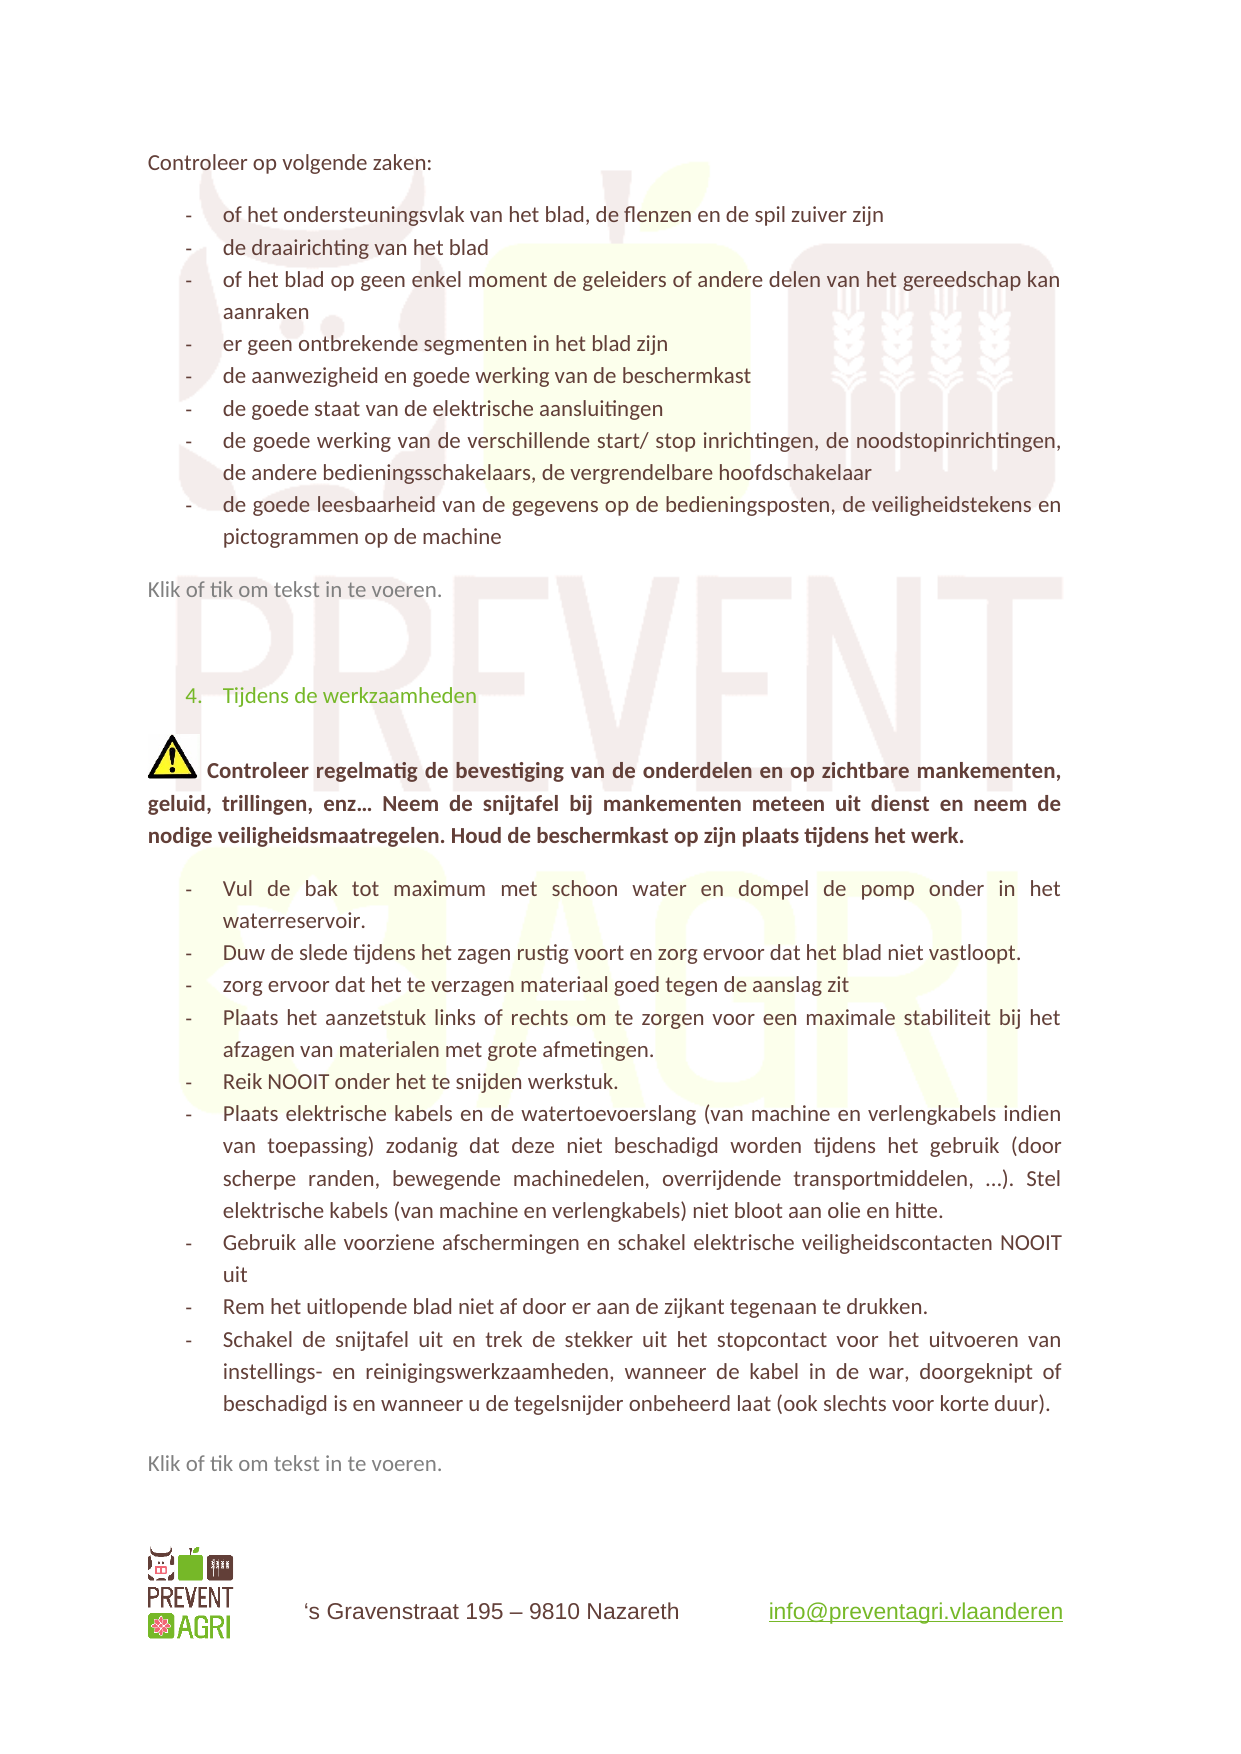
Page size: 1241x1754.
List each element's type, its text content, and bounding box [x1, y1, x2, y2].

picture [147, 1545, 234, 1639]
list Duw de slede tijdens het zagen rustig voort en zorg ervoor dat het blad niet vastloopt. [185, 938, 1063, 966]
picture [147, 734, 200, 779]
list Gebruik alle voorziene afschermingen en schakel elektrische veiligheidscontacten NOOIT uit [185, 1228, 1063, 1288]
list de goede leesbaarheid van de gegevens op de bedieningsposten, de veiligheidstekens en pictogrammen op de machine [185, 490, 1063, 551]
list of het blad op geen enkel moment de geleiders of andere delen van het gereedschap kan aanraken [185, 265, 1063, 325]
list de goede staat van de elektrische aansluitingen [185, 394, 1063, 422]
text Controleer op volgende zaken: [148, 148, 1063, 176]
list Plaats elektrische kabels en de watertoevoerslang (van machine en verlengkabels indien van toepassing) zodanig dat deze niet beschadigd worden tijdens het gebruik (door scherpe randen, bewegende machinedelen, overrijdende transportmiddelen, …). Stel elektrische kabels (van machine en verlengkabels) niet bloot aan olie en hitte. [185, 1099, 1063, 1224]
list de aanwezigheid en goede werking van de beschermkast [185, 362, 1063, 389]
list zorg ervoor dat het te verzagen materiaal goed tegen de aanslag zit [185, 971, 1063, 999]
list Tijdens de werkzaamheden [185, 682, 1063, 709]
list er geen ontbrekende segmenten in het blad zijn [185, 329, 1063, 357]
list Schakel de snijtafel uit en trek de stekker uit het stopcontact voor het uitvoeren van instellings- en reinigingswerkzaamheden, wanneer de kabel in de war, doorgeknipt of beschadigd is en wanneer u de tegelsnijder onbeheerd laat (ook slechts voor korte duur). [185, 1325, 1063, 1417]
list Vul de bak tot maximum met schoon water en dompel de pomp onder in het waterreservoir. [185, 874, 1063, 934]
list of het ondersteuningsvlak van het blad, de flenzen en de spil zuiver zijn [185, 201, 1063, 229]
list de goede werking van de verschillende start/ stop inrichtingen, de noodstopinrichtingen, de andere bedieningsschakelaars, de vergrendelbare hoofdschakelaar [185, 426, 1063, 486]
list Reik NOOIT onder het te snijden werkstuk. [185, 1067, 1063, 1095]
list de draairichting van het blad [185, 233, 1063, 261]
list Plaats het aanzetstuk links of rechts om te zorgen voor een maximale stabiliteit bij het afzagen van materialen met grote afmetingen. [185, 1003, 1063, 1063]
text Controleer regelmatig de bevestiging van de onderdelen en op zichtbare mankementen, geluid, trillingen, enz… Neem de snijtafel bij mankementen meteen uit dienst en neem de nodige veiligheidsmaatregelen. Houd de beschermkast op zijn plaats tijdens het werk. [148, 734, 1063, 849]
list Rem het uitlopende blad niet af door er aan de zijkant tegenaan te drukken. [185, 1292, 1063, 1321]
